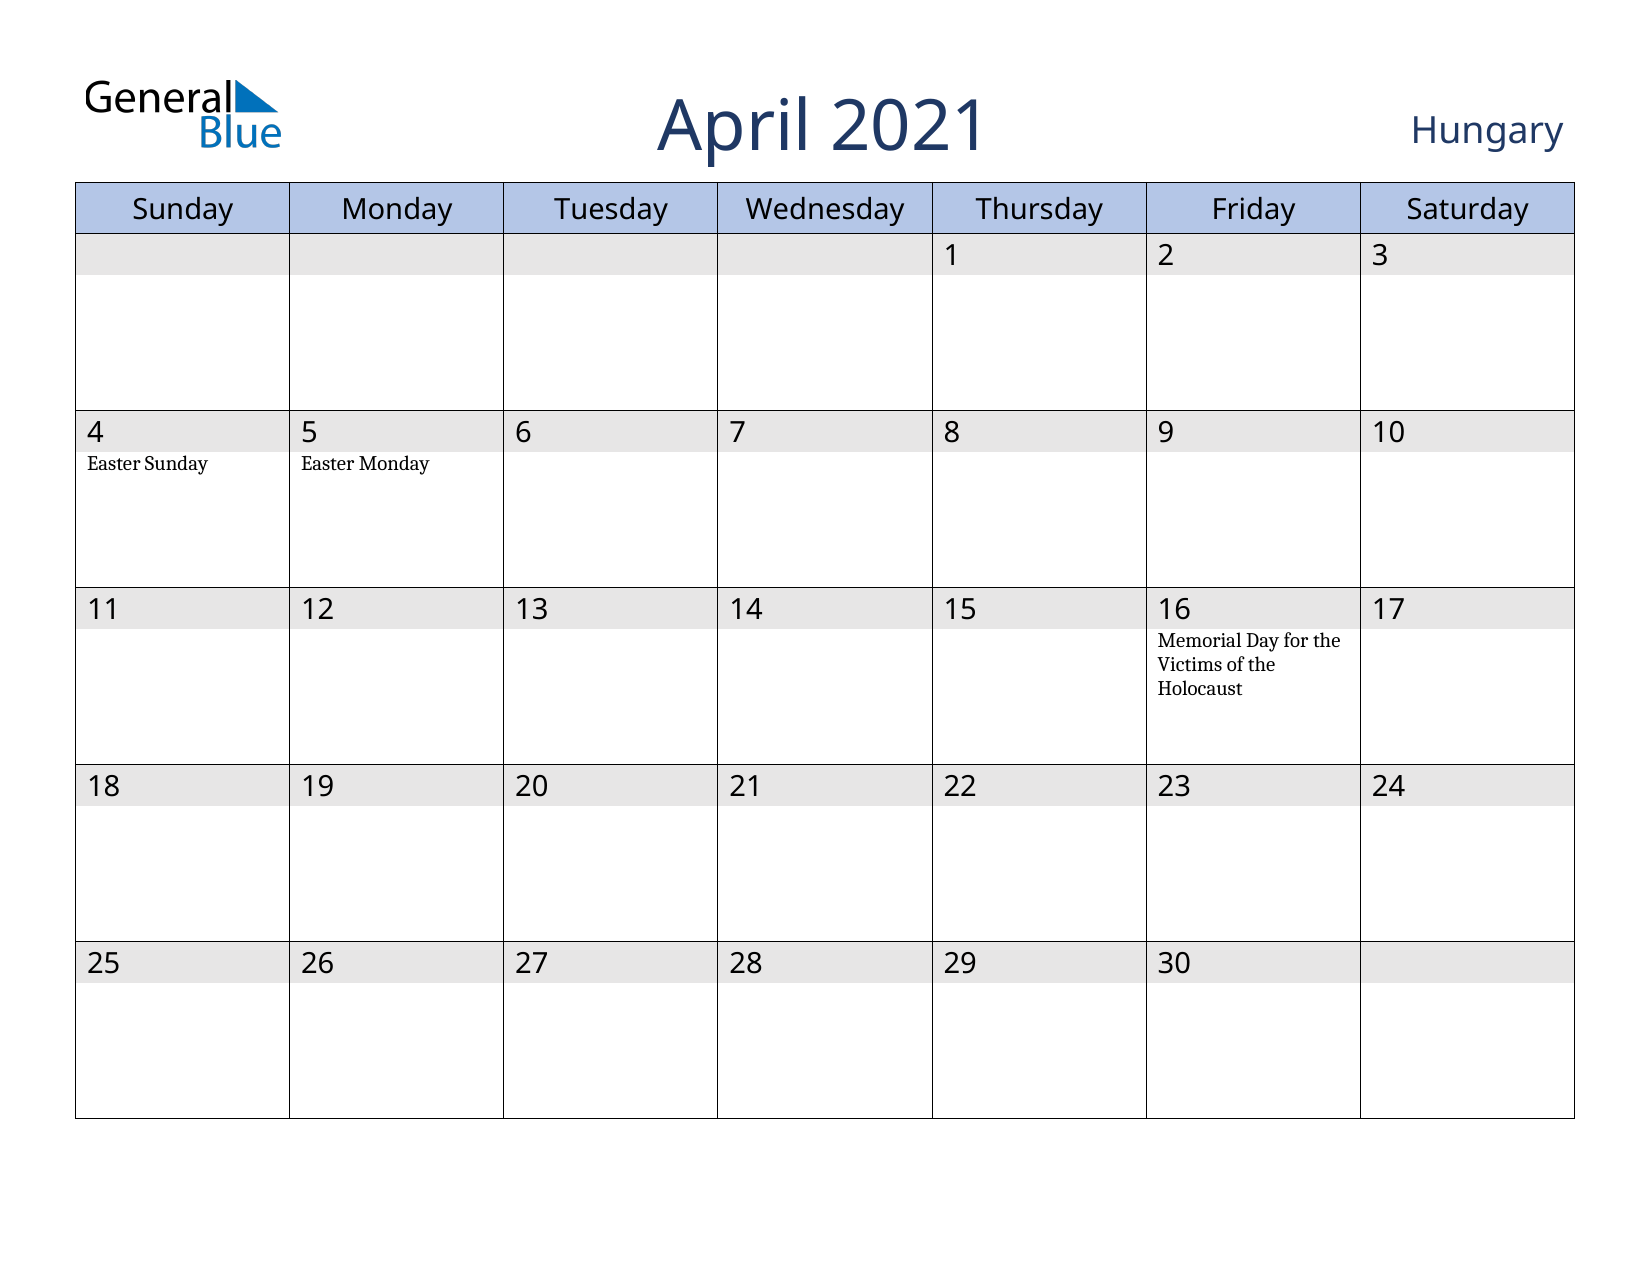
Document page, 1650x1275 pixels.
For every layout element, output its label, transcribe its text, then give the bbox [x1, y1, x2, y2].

table_cell [290, 806, 503, 941]
table_cell [290, 629, 503, 764]
table_cell 17 [1361, 588, 1574, 629]
table_cell 2 [1147, 234, 1360, 275]
table_cell 23 [1147, 765, 1360, 806]
table_header Hungary [1146, 75, 1574, 182]
table_cell 6 [504, 411, 717, 452]
table_cell 21 [718, 765, 932, 806]
table_cell Wednesday [718, 183, 932, 233]
table_header [76, 75, 503, 182]
table_cell [76, 275, 289, 410]
table_cell 27 [504, 942, 717, 983]
table_cell Easter Sunday [76, 452, 289, 587]
table_cell 3 [1361, 234, 1574, 275]
table_cell [1361, 275, 1574, 410]
table_cell 8 [933, 411, 1146, 452]
table_cell 25 [76, 942, 289, 983]
table_cell [504, 806, 717, 941]
table_cell Sunday [76, 183, 289, 233]
table_cell 5 [290, 411, 503, 452]
table_cell [504, 275, 717, 410]
table_cell [1361, 942, 1574, 983]
table_cell Easter Monday [290, 452, 503, 587]
table_cell [933, 452, 1146, 587]
table_cell [76, 806, 289, 941]
table_cell 7 [718, 411, 932, 452]
table_cell 24 [1361, 765, 1574, 806]
table_cell [1361, 983, 1574, 1118]
table_cell 9 [1147, 411, 1360, 452]
table_cell Saturday [1361, 183, 1574, 233]
table_cell [290, 983, 503, 1118]
table_cell Tuesday [504, 183, 717, 233]
table_header April 2021 [504, 75, 1146, 182]
table_cell [1361, 629, 1574, 764]
table_cell 15 [933, 588, 1146, 629]
table_cell 11 [76, 588, 289, 629]
table_cell [1361, 806, 1574, 941]
table_cell [504, 234, 717, 275]
table_cell [718, 983, 932, 1118]
table_cell [718, 629, 932, 764]
table_cell 12 [290, 588, 503, 629]
table_cell 1 [933, 234, 1146, 275]
table_cell 29 [933, 942, 1146, 983]
table_cell Thursday [933, 183, 1146, 233]
table_cell [76, 629, 289, 764]
table_cell [1147, 806, 1360, 941]
table_cell [76, 234, 289, 275]
table_cell [718, 806, 932, 941]
table_cell 18 [76, 765, 289, 806]
table_cell 4 [76, 411, 289, 452]
table_cell 26 [290, 942, 503, 983]
table_cell [1361, 452, 1574, 587]
table_cell [76, 983, 289, 1118]
table_cell 19 [290, 765, 503, 806]
table_cell 13 [504, 588, 717, 629]
picture [86, 80, 281, 148]
table_cell 28 [718, 942, 932, 983]
table_cell [933, 983, 1146, 1118]
table_cell [933, 275, 1146, 410]
table_cell 10 [1361, 411, 1574, 452]
table_cell [933, 629, 1146, 764]
table_cell 30 [1147, 942, 1360, 983]
table_cell [504, 983, 717, 1118]
table_cell 16 [1147, 588, 1360, 629]
table_cell [718, 452, 932, 587]
table_cell [933, 806, 1146, 941]
table_cell [504, 629, 717, 764]
table_cell Friday [1147, 183, 1360, 233]
table_cell [718, 275, 932, 410]
table_cell 20 [504, 765, 717, 806]
table_cell 22 [933, 765, 1146, 806]
table_cell [718, 234, 932, 275]
table_cell [1147, 983, 1360, 1118]
table_cell [504, 452, 717, 587]
table_cell Monday [290, 183, 503, 233]
table_cell [1147, 275, 1360, 410]
table_cell Memorial Day for the Victims of the Holocaust [1147, 629, 1360, 764]
table_cell [1147, 452, 1360, 587]
table_cell [290, 234, 503, 275]
table_cell [290, 275, 503, 410]
table_cell 14 [718, 588, 932, 629]
